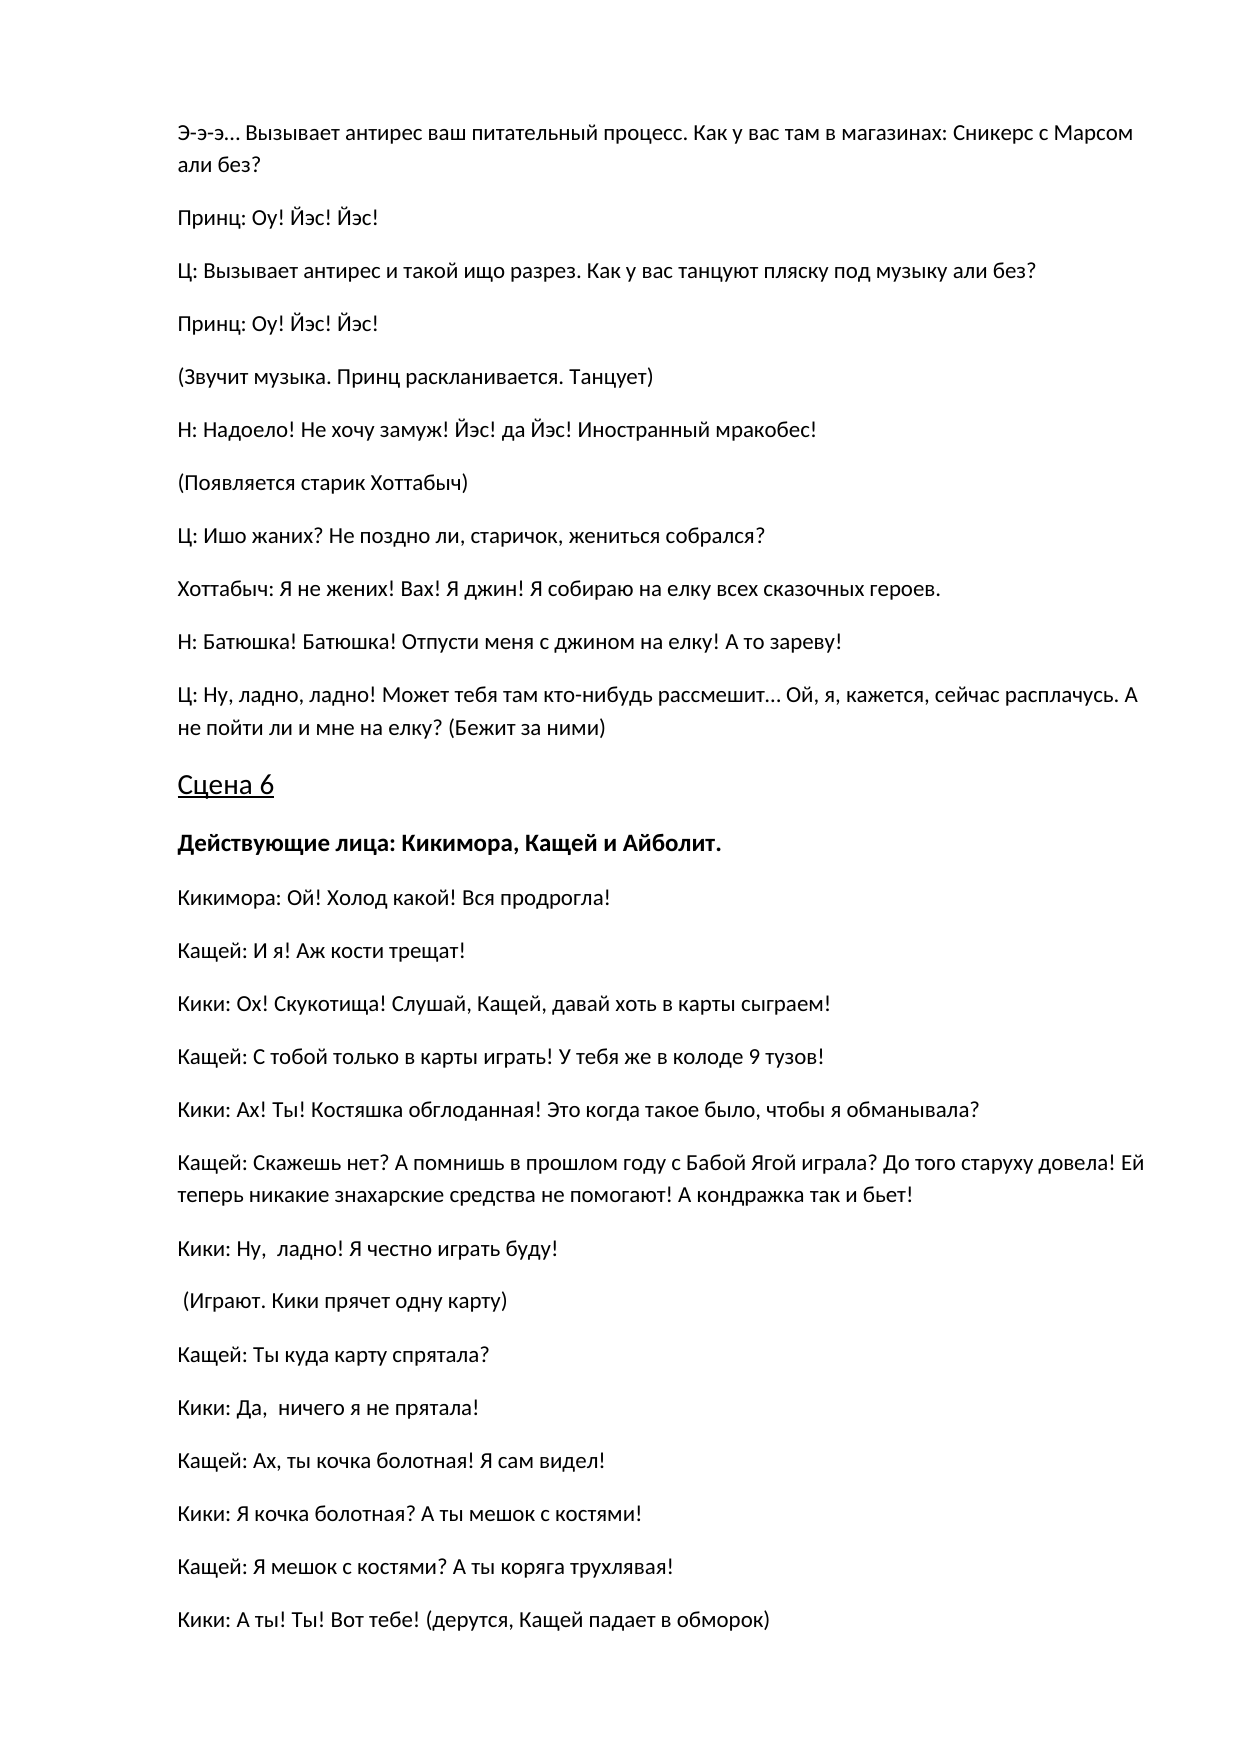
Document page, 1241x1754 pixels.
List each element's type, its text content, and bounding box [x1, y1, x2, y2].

text Принц: Оу! Йэс! Йэс! [177, 203, 1152, 231]
text (Появляется старик Хоттабыч) [177, 468, 1152, 496]
text Н: Батюшка! Батюшка! Отпусти меня с джином на елку! А то зареву! [177, 627, 1152, 656]
text Кикимора: Ой! Холод какой! Вся продрогла! [177, 883, 1152, 911]
text Ц: Вызывает антирес и такой ищо разрез. Как у вас танцуют пляску под музыку али без? [177, 256, 1152, 284]
text Кащей: Ах, ты кочка болотная! Я сам видел! [177, 1446, 1152, 1474]
text Кащей: Я мешок с костями? А ты коряга трухлявая! [177, 1552, 1152, 1580]
text Н: Надоело! Не хочу замуж! Йэс! да Йэс! Иностранный мракобес! [177, 415, 1152, 443]
text Хоттабыч: Я не жених! Вах! Я джин! Я собираю на елку всех сказочных героев. [177, 574, 1152, 602]
text Кики: Ах! Ты! Костяшка обглоданная! Это когда такое было, чтобы я обманывала? [177, 1095, 1152, 1123]
text (Звучит музыка. Принц раскланивается. Танцует) [177, 362, 1152, 390]
text Кики: А ты! Ты! Вот тебе! (дерутся, Кащей падает в обморок) [177, 1605, 1152, 1633]
text Ц: Ну, ладно, ладно! Может тебя там кто-нибудь рассмешит… Ой, я, кажется, сейчас расплачусь. А не пойти ли и мне на елку? (Бежит за ними) [177, 681, 1152, 741]
text Кики: Да, ничего я не прятала! [177, 1393, 1152, 1421]
text (Играют. Кики прячет одну карту) [177, 1287, 1152, 1315]
text Э-э-э… Вызывает антирес ваш питательный процесс. Как у вас там в магазинах: Сникерс с Марсом али без? [177, 118, 1152, 178]
text Кики: Ну, ладно! Я честно играть буду! [177, 1234, 1152, 1262]
text Кащей: И я! Аж кости трещат! [177, 936, 1152, 964]
text Кащей: Ты куда карту спрятала? [177, 1340, 1152, 1368]
text Принц: Оу! Йэс! Йэс! [177, 309, 1152, 337]
text Ц: Ишо жаних? Не поздно ли, старичок, жениться собрался? [177, 521, 1152, 549]
text Кики: Я кочка болотная? А ты мешок с костями! [177, 1499, 1152, 1527]
text Кики: Ох! Скукотища! Слушай, Кащей, давай хоть в карты сыграем! [177, 989, 1152, 1017]
text Действующие лица: Кикимора, Кащей и Айболит. [177, 827, 1152, 858]
text Кащей: С тобой только в карты играть! У тебя же в колоде 9 тузов! [177, 1042, 1152, 1070]
text Кащей: Скажешь нет? А помнишь в прошлом году с Бабой Ягой играла? До того старуху довела! Ей теперь никакие знахарские средства не помогают! А кондражка так и бьет! [177, 1148, 1152, 1209]
text Сцена 6 [177, 766, 1152, 801]
